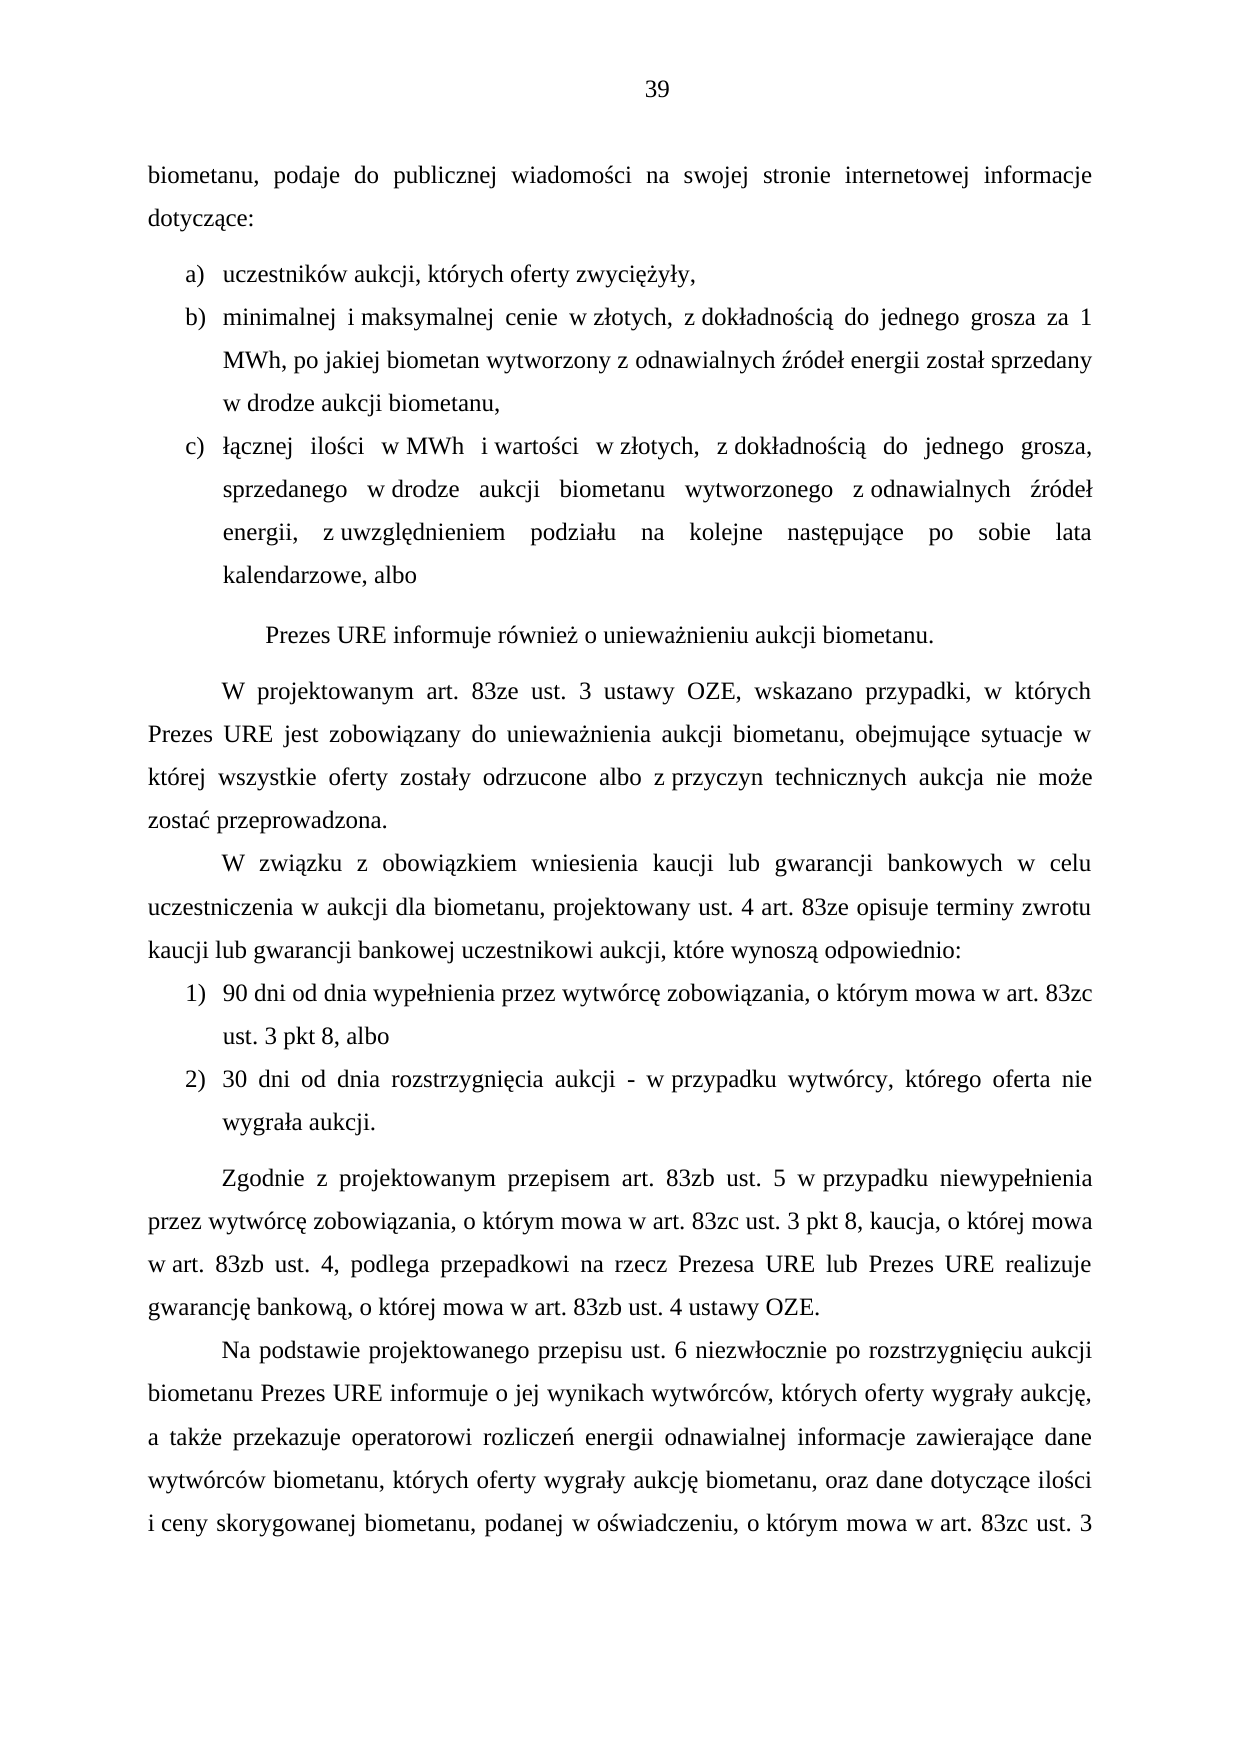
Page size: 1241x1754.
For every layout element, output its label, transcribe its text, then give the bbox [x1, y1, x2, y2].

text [148, 160, 1093, 232]
text W związku z obowiązkiem wniesienia kaucji lub gwarancji bankowych w celu uczestniczenia w aukcji dla biometanu, projektowany ust. 4 art. 83ze opisuje terminy zwrotu kaucji lub gwarancji bankowej uczestnikowi aukcji, które wynoszą odpowiednio: [148, 848, 1093, 963]
list 90 dni od dnia wypełnienia przez wytwórcę zobowiązania, o którym mowa w art. 83zc ust. 3 pkt 8, albo [185, 978, 1093, 1050]
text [148, 1335, 1093, 1537]
text Zgodnie z projektowanym przepisem art. 83zb ust. 5 w przypadku niewypełnienia przez wytwórcę zobowiązania, o którym mowa w art. 83zc ust. 3 pkt 8, kaucja, o której mowa w art. 83zb ust. 4, podlega przepadkowi na rzecz Prezesa URE lub Prezes URE realizuje gwarancję bankową, o której mowa w art. 83zb ust. 4 ustawy OZE. [148, 1163, 1093, 1321]
text W projektowanym art. 83ze ust. 3 ustawy OZE, wskazano przypadki, w których Prezes URE jest zobowiązany do unieważnienia aukcji biometanu, obejmujące sytuacje w której wszystkie oferty zostały odrzucone albo z przyczyn technicznych aukcja nie może zostać przeprowadzona. [148, 676, 1093, 834]
list łącznej ilości w MWh i wartości w złotych, z dokładnością do jednego grosza, sprzedanego w drodze aukcji biometanu wytworzonego z odnawialnych źródeł energii, z uwzględnieniem podziału na kolejne następujące po sobie lata kalendarzowe, albo [185, 431, 1093, 589]
list minimalnej i maksymalnej cenie w złotych, z dokładnością do jednego grosza za 1 MWh, po jakiej biometan wytworzony z odnawialnych źródeł energii został sprzedany w drodze aukcji biometanu, [185, 302, 1093, 417]
list uczestników aukcji, których oferty zwyciężyły, [185, 259, 1093, 287]
text Prezes URE informuje również o unieważnieniu aukcji biometanu. [185, 620, 1093, 649]
list 30 dni od dnia rozstrzygnięcia aukcji - w przypadku wytwórcy, którego oferta nie wygrała aukcji. [185, 1064, 1093, 1136]
